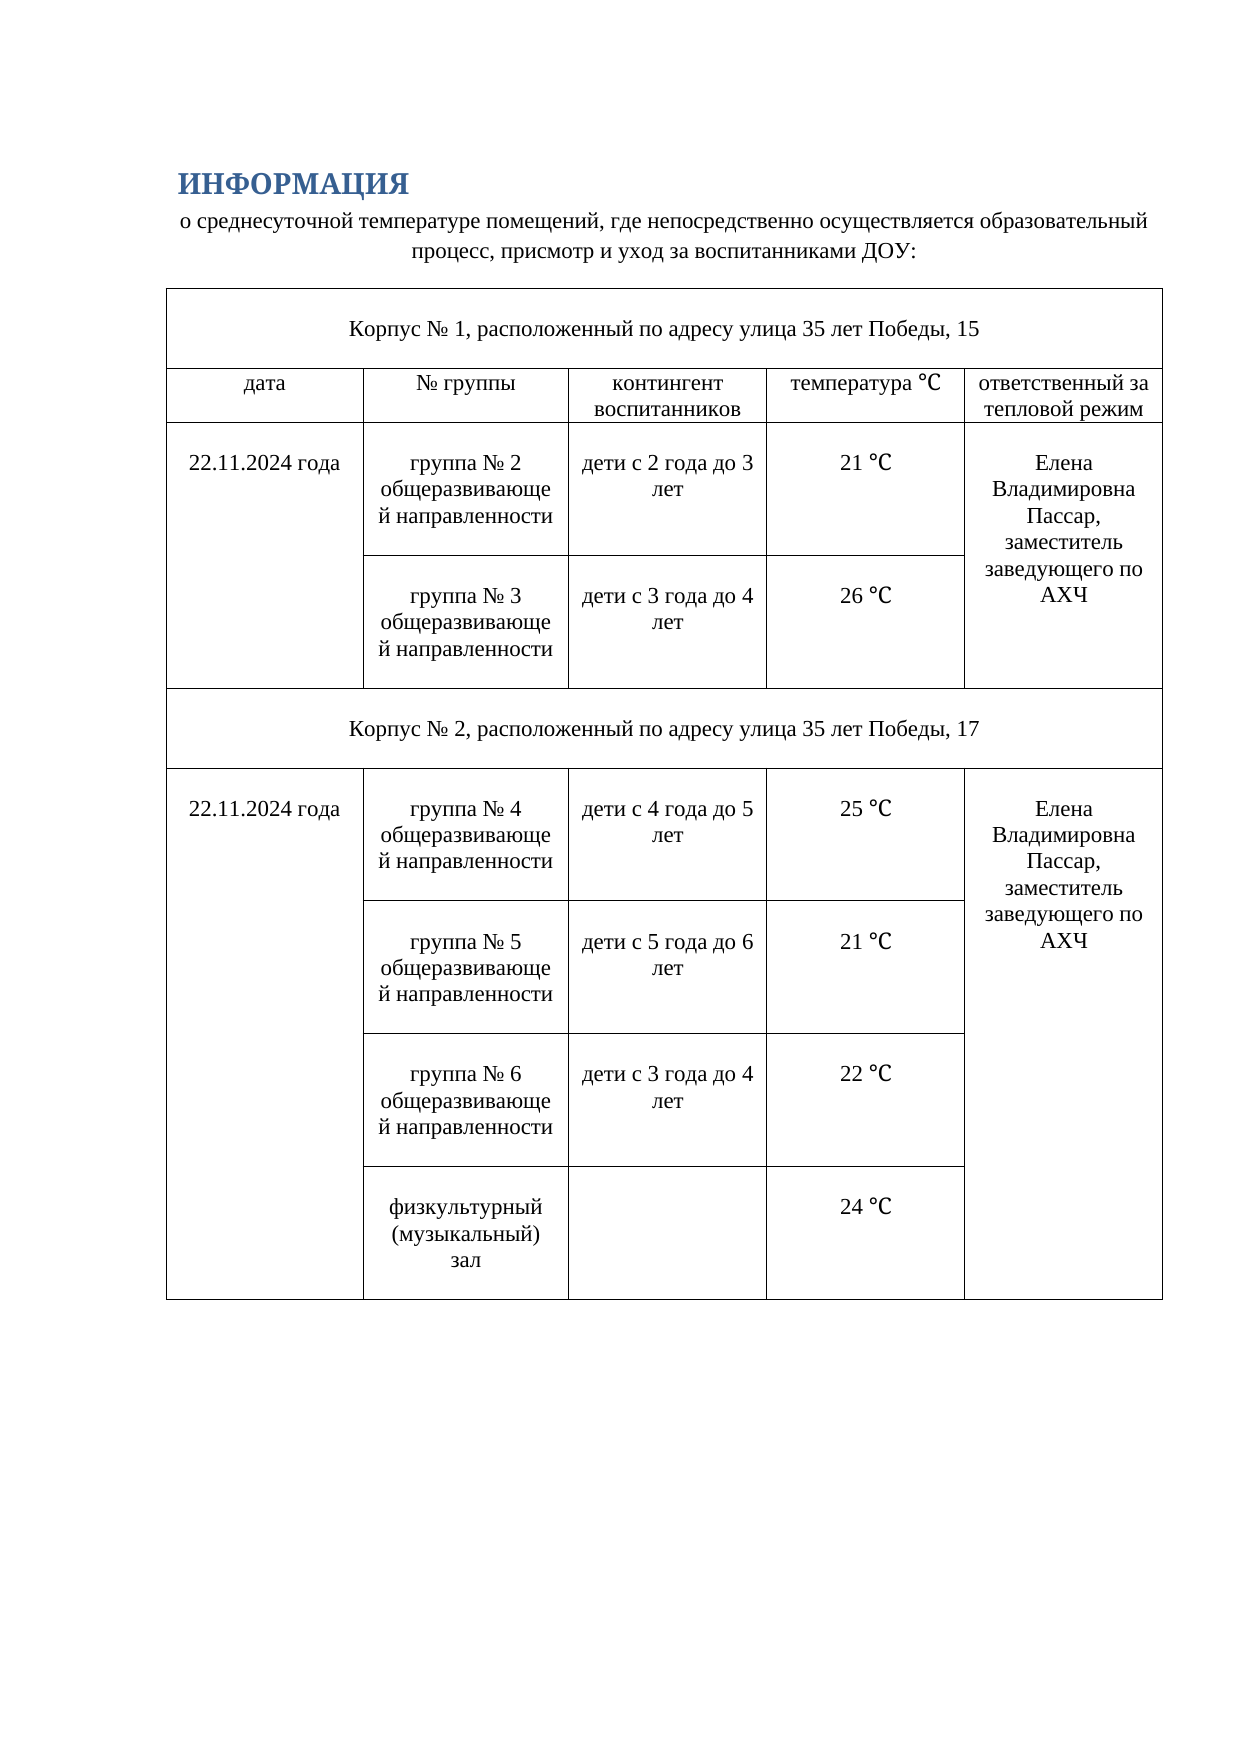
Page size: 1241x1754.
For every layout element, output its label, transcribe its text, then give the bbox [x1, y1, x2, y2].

table_cell [569, 1167, 766, 1299]
table_cell группа № 6 общеразвивающей направленности [364, 1034, 568, 1166]
table_cell дети с 2 года до 3 лет [569, 423, 766, 554]
table_cell 22.11.2024 года [167, 423, 363, 687]
table_cell 21 ℃ [767, 423, 964, 554]
table_cell группа № 2 общеразвивающей направленности [364, 423, 568, 554]
table_cell ответственный за тепловой режим [965, 369, 1162, 422]
table_cell группа № 3 общеразвивающей направленности [364, 556, 568, 687]
table_cell дети с 5 года до 6 лет [569, 901, 766, 1033]
text о среднесуточной температуре помещений, где непосредственно осуществляется образовательный процесс, присмотр и уход за воспитанниками ДОУ: [177, 207, 1152, 263]
subtitle ИНФОРМАЦИЯ [177, 168, 1152, 202]
table_cell дети с 4 года до 5 лет [569, 769, 766, 900]
table_cell дети с 3 года до 4 лет [569, 1034, 766, 1166]
table_cell дата [167, 369, 363, 422]
table_cell Корпус № 2, расположенный по адресу улица 35 лет Победы, 17 [167, 689, 1162, 767]
table_cell 25 ℃ [767, 769, 964, 900]
table_cell 22 ℃ [767, 1034, 964, 1166]
table_cell 24 ℃ [767, 1167, 964, 1299]
table_cell температура ℃ [767, 369, 964, 422]
table_cell физкультурный (музыкальный) зал [364, 1167, 568, 1299]
table_header Корпус № 1, расположенный по адресу улица 35 лет Победы, 15 [167, 289, 1162, 368]
table_cell группа № 5 общеразвивающей направленности [364, 901, 568, 1033]
table_cell дети с 3 года до 4 лет [569, 556, 766, 687]
table_cell Елена Владимировна Пассар, заместитель заведующего по АХЧ [965, 423, 1162, 687]
table_cell 21 ℃ [767, 901, 964, 1033]
table_cell контингент воспитанников [569, 369, 766, 422]
table_cell № группы [364, 369, 568, 422]
table_cell Елена Владимировна Пассар, заместитель заведующего по АХЧ [965, 769, 1162, 1299]
table_cell группа № 4 общеразвивающей направленности [364, 769, 568, 900]
table_cell 26 ℃ [767, 556, 964, 687]
table_cell 22.11.2024 года [167, 769, 363, 1299]
